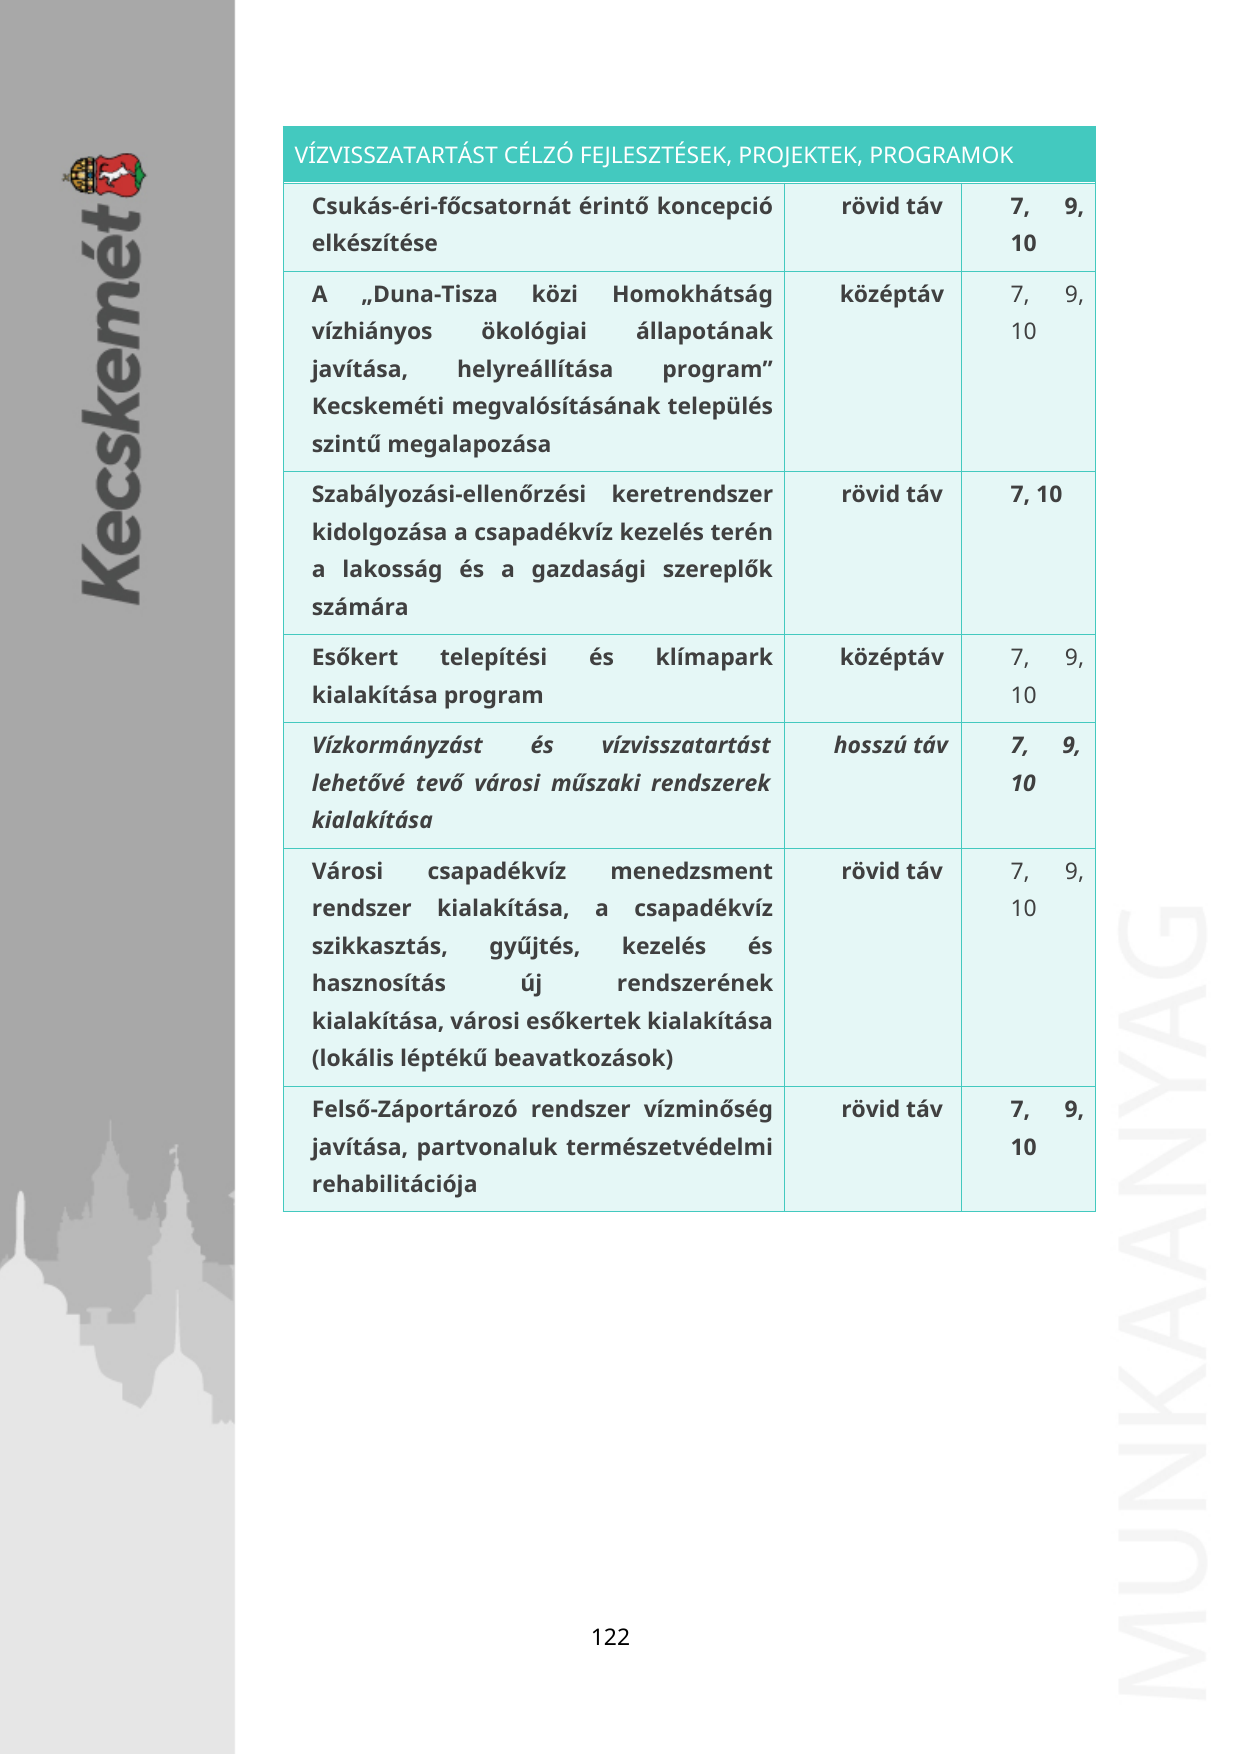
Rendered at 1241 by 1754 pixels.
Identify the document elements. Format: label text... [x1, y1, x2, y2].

table_cell 7, 9, 10 [962, 849, 1095, 1086]
table_cell 7, 9, 10 [962, 1087, 1095, 1211]
table_cell 7, 10 [962, 472, 1095, 634]
table_cell 7, 9, 10 [962, 184, 1095, 271]
table_cell rövid táv [785, 849, 961, 1086]
table_cell rövid táv [785, 472, 961, 634]
picture [0, 0, 1236, 1754]
table_cell Felső-Záportározó rendszer vízminőség javítása, partvonaluk természetvédelmi rehabilitációja [284, 1087, 784, 1211]
table_header VÍZVISSZATARTÁST CÉLZÓ FEJLESZTÉSEK, PROJEKTEK, PROGRAMOK [284, 127, 1095, 182]
table_cell Városi csapadékvíz menedzsment rendszer kialakítása, a csapadékvíz szikkasztás, gyűjtés, kezelés és hasznosítás új rendszerének kialakítása, városi esőkertek kialakítása (lokális léptékű beavatkozások) [284, 849, 784, 1086]
table_cell Csukás-éri-főcsatornát érintő koncepció elkészítése [284, 184, 784, 271]
table_cell A „Duna-Tisza közi Homokhátság vízhiányos ökológiai állapotának javítása, helyreállítása program” Kecskeméti megvalósításának település szintű megalapozása [284, 272, 784, 471]
table_cell 7, 9, 10 [962, 635, 1095, 722]
table_cell rövid táv [785, 1087, 961, 1211]
table_cell hosszú táv [785, 723, 961, 848]
table_cell Szabályozási-ellenőrzési keretrendszer kidolgozása a csapadékvíz kezelés terén a lakosság és a gazdasági szereplők számára [284, 472, 784, 634]
table_cell középtáv [785, 635, 961, 722]
table_cell 7, 9, 10 [962, 723, 1095, 848]
table_cell rövid táv [785, 184, 961, 271]
table_cell középtáv [785, 272, 961, 471]
table_cell Esőkert telepítési és klímapark kialakítása program [284, 635, 784, 722]
table_cell Vízkormányzást és vízvisszatartást lehetővé tevő városi műszaki rendszerek kialakítása [284, 723, 784, 848]
table_cell 7, 9, 10 [962, 272, 1095, 471]
